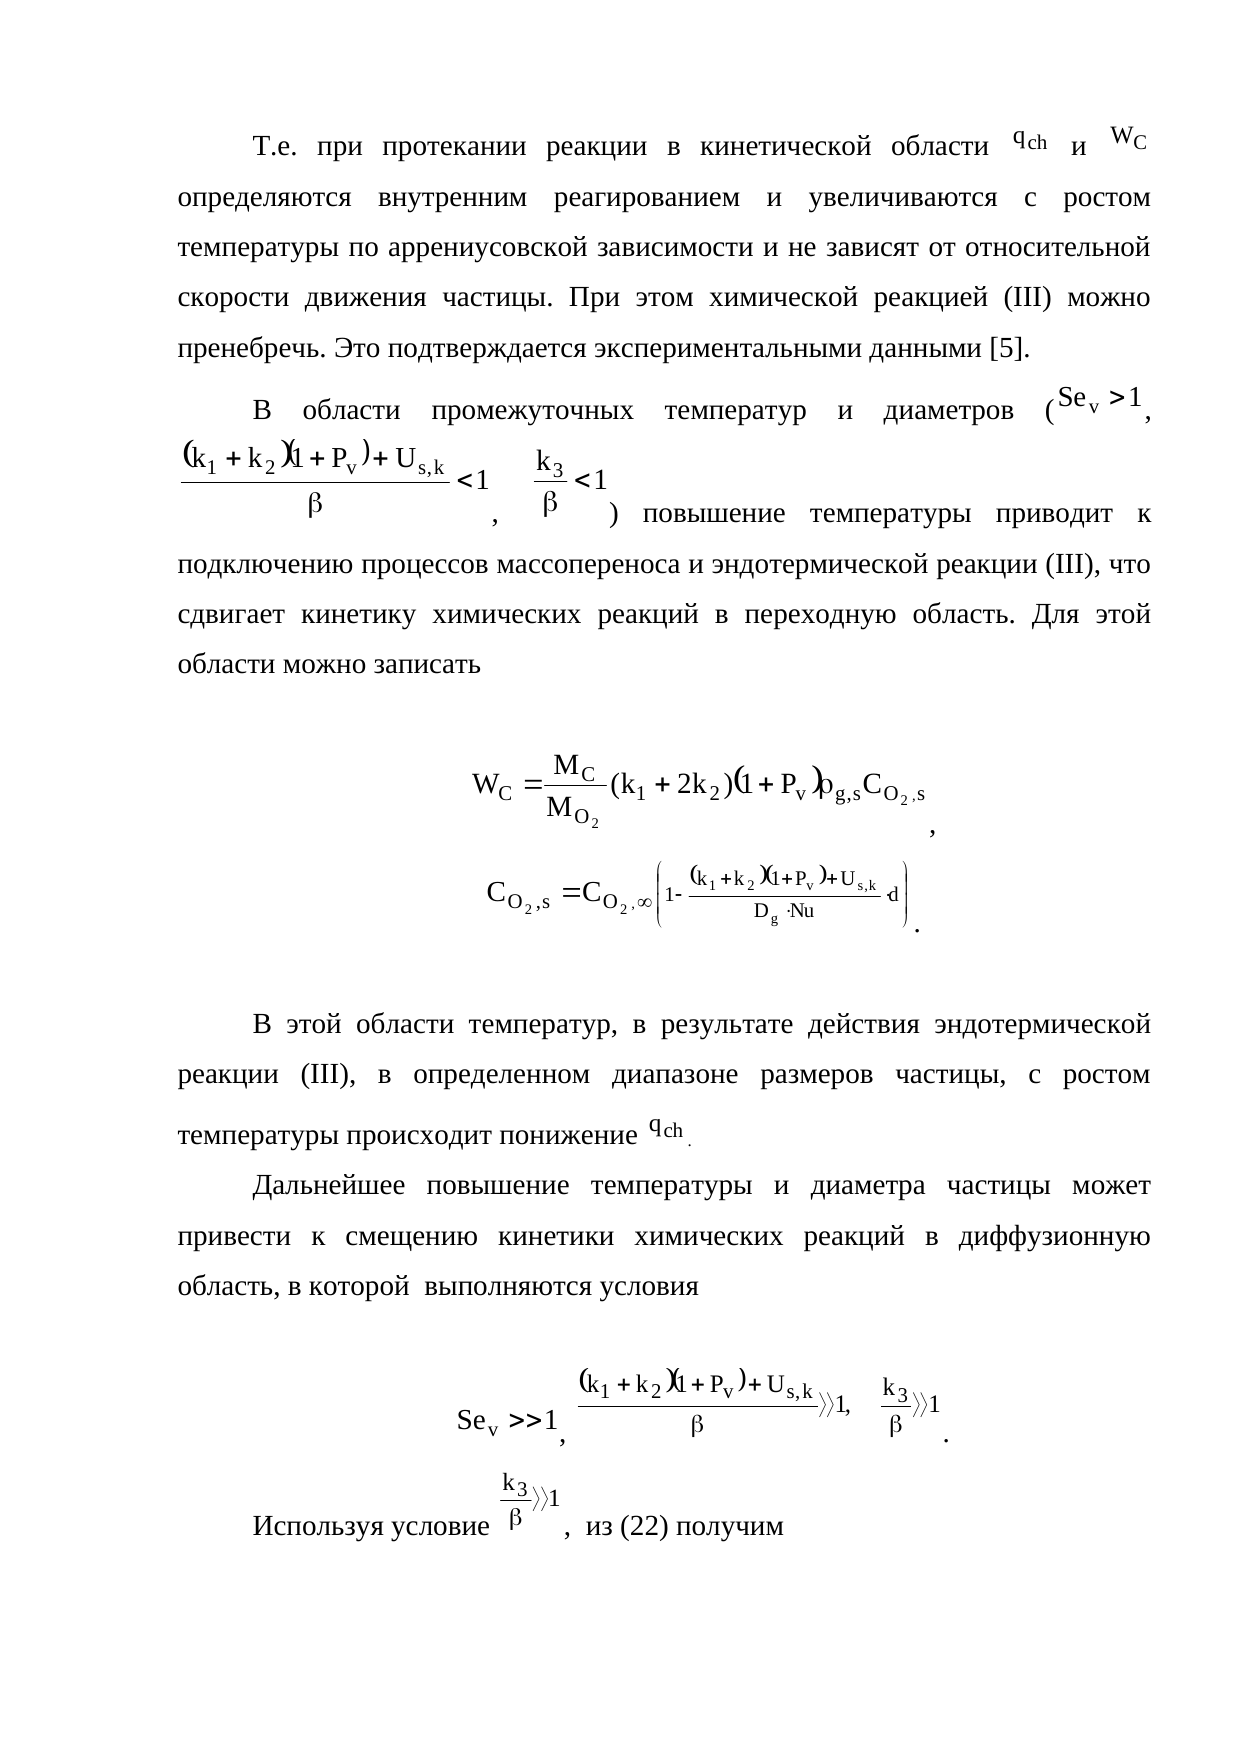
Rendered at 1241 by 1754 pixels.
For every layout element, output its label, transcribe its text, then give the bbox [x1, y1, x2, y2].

text . [177, 856, 1152, 939]
text В этой области температур, в результате действия эндотермической реакции (III), в определенном диапазоне размеров частицы, с ростом температуры происходит понижение . [177, 1006, 1152, 1151]
text , . [177, 1368, 1152, 1448]
text Дальнейшее повышение температуры и диаметра частицы может привести к смещению кинетики химических реакций в диффузионную область, в которой выполняются условия [177, 1167, 1152, 1301]
text Т.е. при протекании реакции в кинетической области и определяются внутренним реагированием и увеличиваются с ростом температуры по аррениусовской зависимости и не зависят от относительной скорости движения частицы. При этом химической реакцией (III) можно пренебречь. Это подтверждается экспериментальными данными [5]. [177, 118, 1152, 363]
text , [177, 747, 1152, 839]
text В области промежуточных температур и диаметров (, , ) повышение температуры приводит к подключению процессов массопереноса и эндотермической реакции (III), что сдвигает кинетику химических реакций в переходную область. Для этой области можно записать [177, 380, 1152, 680]
text Используя условие, из (22) получим [177, 1465, 1152, 1542]
